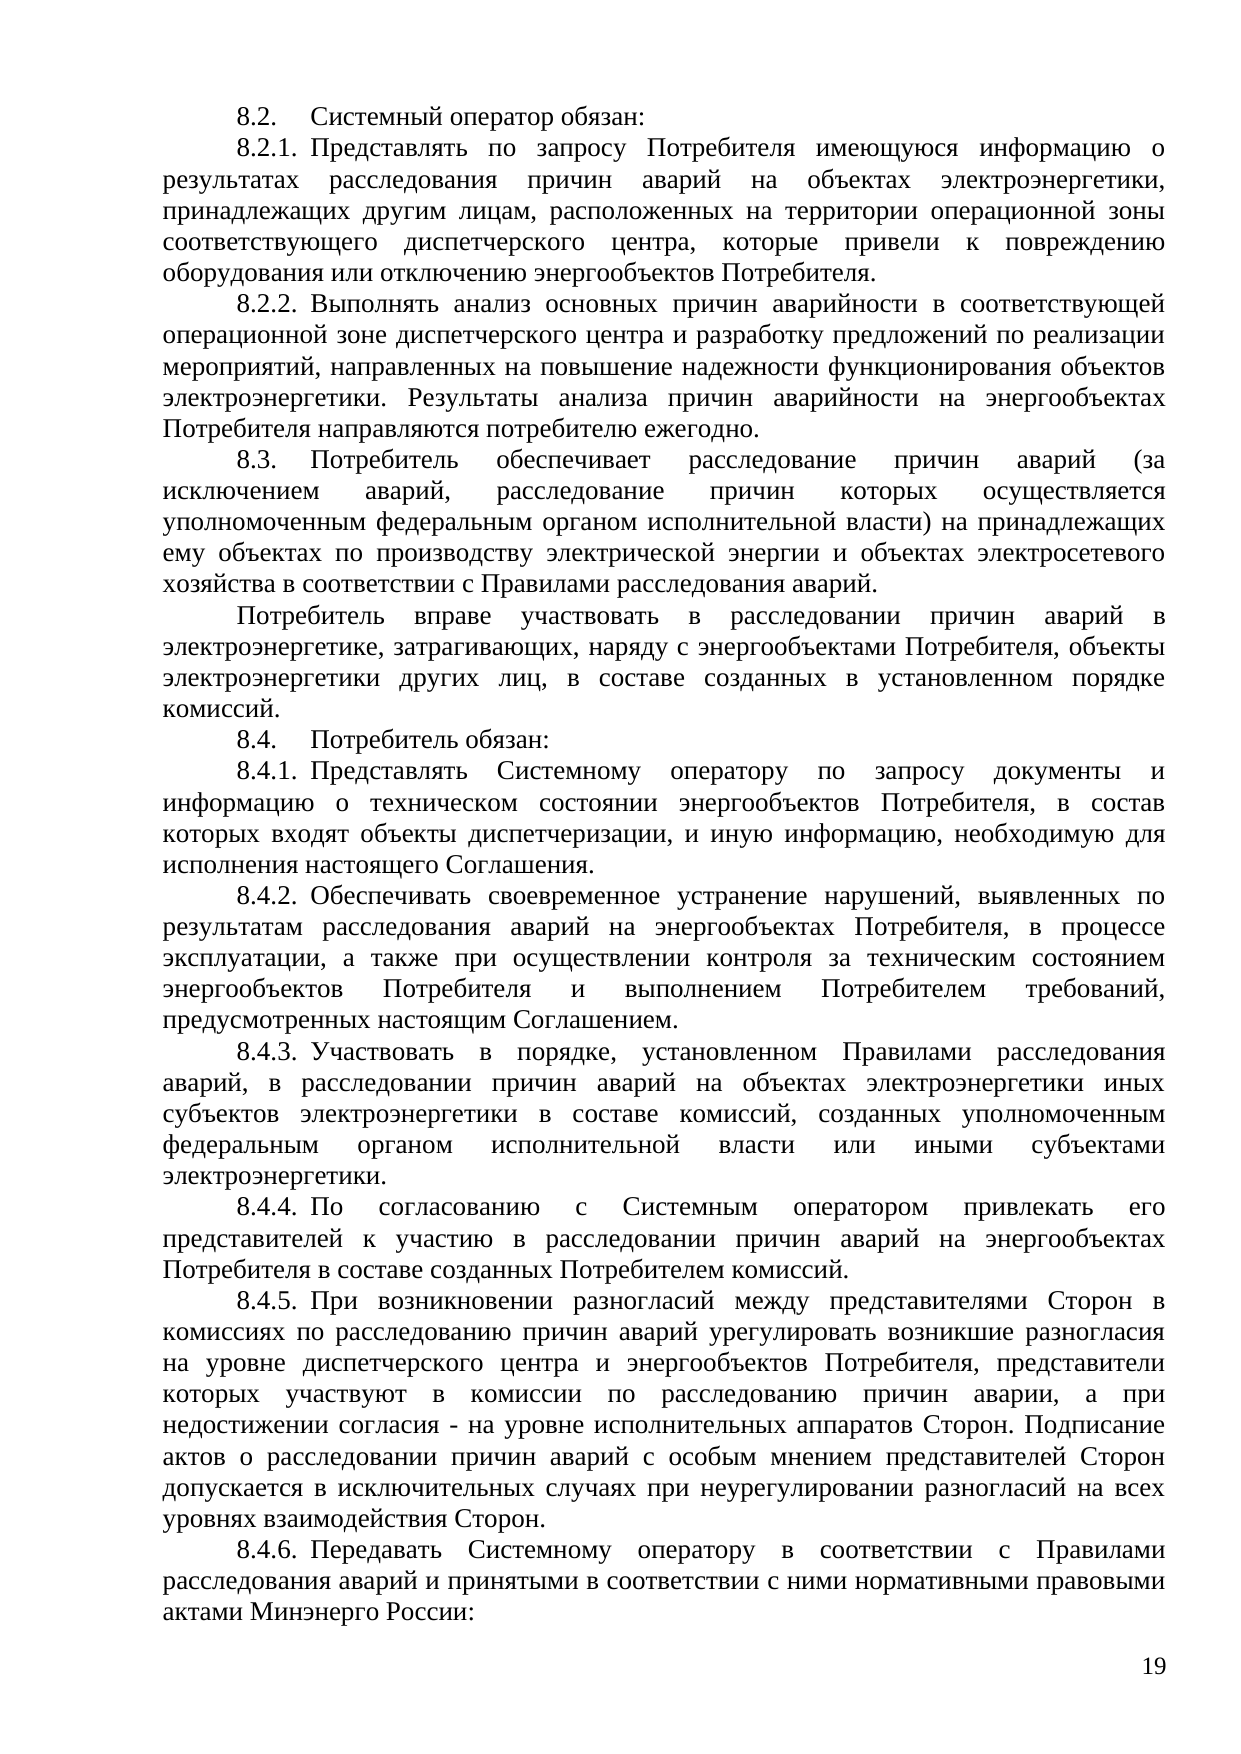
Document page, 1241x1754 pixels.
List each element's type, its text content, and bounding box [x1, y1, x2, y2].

list Потребитель обязан: [162, 723, 1166, 754]
list Представлять Системному оператору по запросу документы и информацию о техническом состоянии энергообъектов Потребителя, в состав которых входят объекты диспетчеризации, и иную информацию, необходимую для исполнения настоящего Соглашения. [162, 754, 1166, 879]
list По согласованию с Системным оператором привлекать его представителей к участию в расследовании причин аварий на энергообъектах Потребителя в составе созданных Потребителем комиссий. [162, 1191, 1166, 1284]
list Участвовать в порядке, установленном Правилами расследования аварий, в расследовании причин аварий на объектах электроэнергетики иных субъектов электроэнергетики в составе комиссий, созданных уполномоченным федеральным органом исполнительной власти или иными субъектами электроэнергетики. [162, 1035, 1166, 1191]
list Системный оператор обязан: [162, 100, 1166, 132]
text Потребитель вправе участвовать в расследовании причин аварий в электроэнергетике, затрагивающих, наряду с энергообъектами Потребителя, объекты электроэнергетики других лиц, в составе созданных в установленном порядке комиссий. [162, 599, 1166, 723]
list Обеспечивать своевременное устранение нарушений, выявленных по результатам расследования аварий на энергообъектах Потребителя, в процессе эксплуатации, а также при осуществлении контроля за техническим состоянием энергообъектов Потребителя и выполнением Потребителем требований, предусмотренных настоящим Соглашением. [162, 879, 1166, 1035]
list Выполнять анализ основных причин аварийности в соответствующей операционной зоне диспетчерского центра и разработку предложений по реализации мероприятий, направленных на повышение надежности функционирования объектов электроэнергетики. Результаты анализа причин аварийности на энергообъектах Потребителя направляются потребителю ежегодно. [162, 287, 1166, 443]
list Передавать Системному оператору в соответствии с Правилами расследования аварий и принятыми в соответствии с ними нормативными правовыми актами Минэнерго России: [162, 1533, 1166, 1627]
list Представлять по запросу Потребителя имеющуюся информацию о результатах расследования причин аварий на объектах электроэнергетики, принадлежащих другим лицам, расположенных на территории операционной зоны соответствующего диспетчерского центра, которые привели к повреждению оборудования или отключению энергообъектов Потребителя. [162, 132, 1166, 287]
list При возникновении разногласий между представителями Сторон в комиссиях по расследованию причин аварий урегулировать возникшие разногласия на уровне диспетчерского центра и энергообъектов Потребителя, представители которых участвуют в комиссии по расследованию причин аварии, а при недостижении согласия - на уровне исполнительных аппаратов Сторон. Подписание актов о расследовании причин аварий с особым мнением представителей Сторон допускается в исключительных случаях при неурегулировании разногласий на всех уровнях взаимодействия Сторон. [162, 1284, 1166, 1533]
list Потребитель обеспечивает расследование причин аварий (за исключением аварий, расследование причин которых осуществляется уполномоченным федеральным органом исполнительной власти) на принадлежащих ему объектах по производству электрической энергии и объектах электросетевого хозяйства в соответствии с Правилами расследования аварий. [162, 443, 1166, 599]
